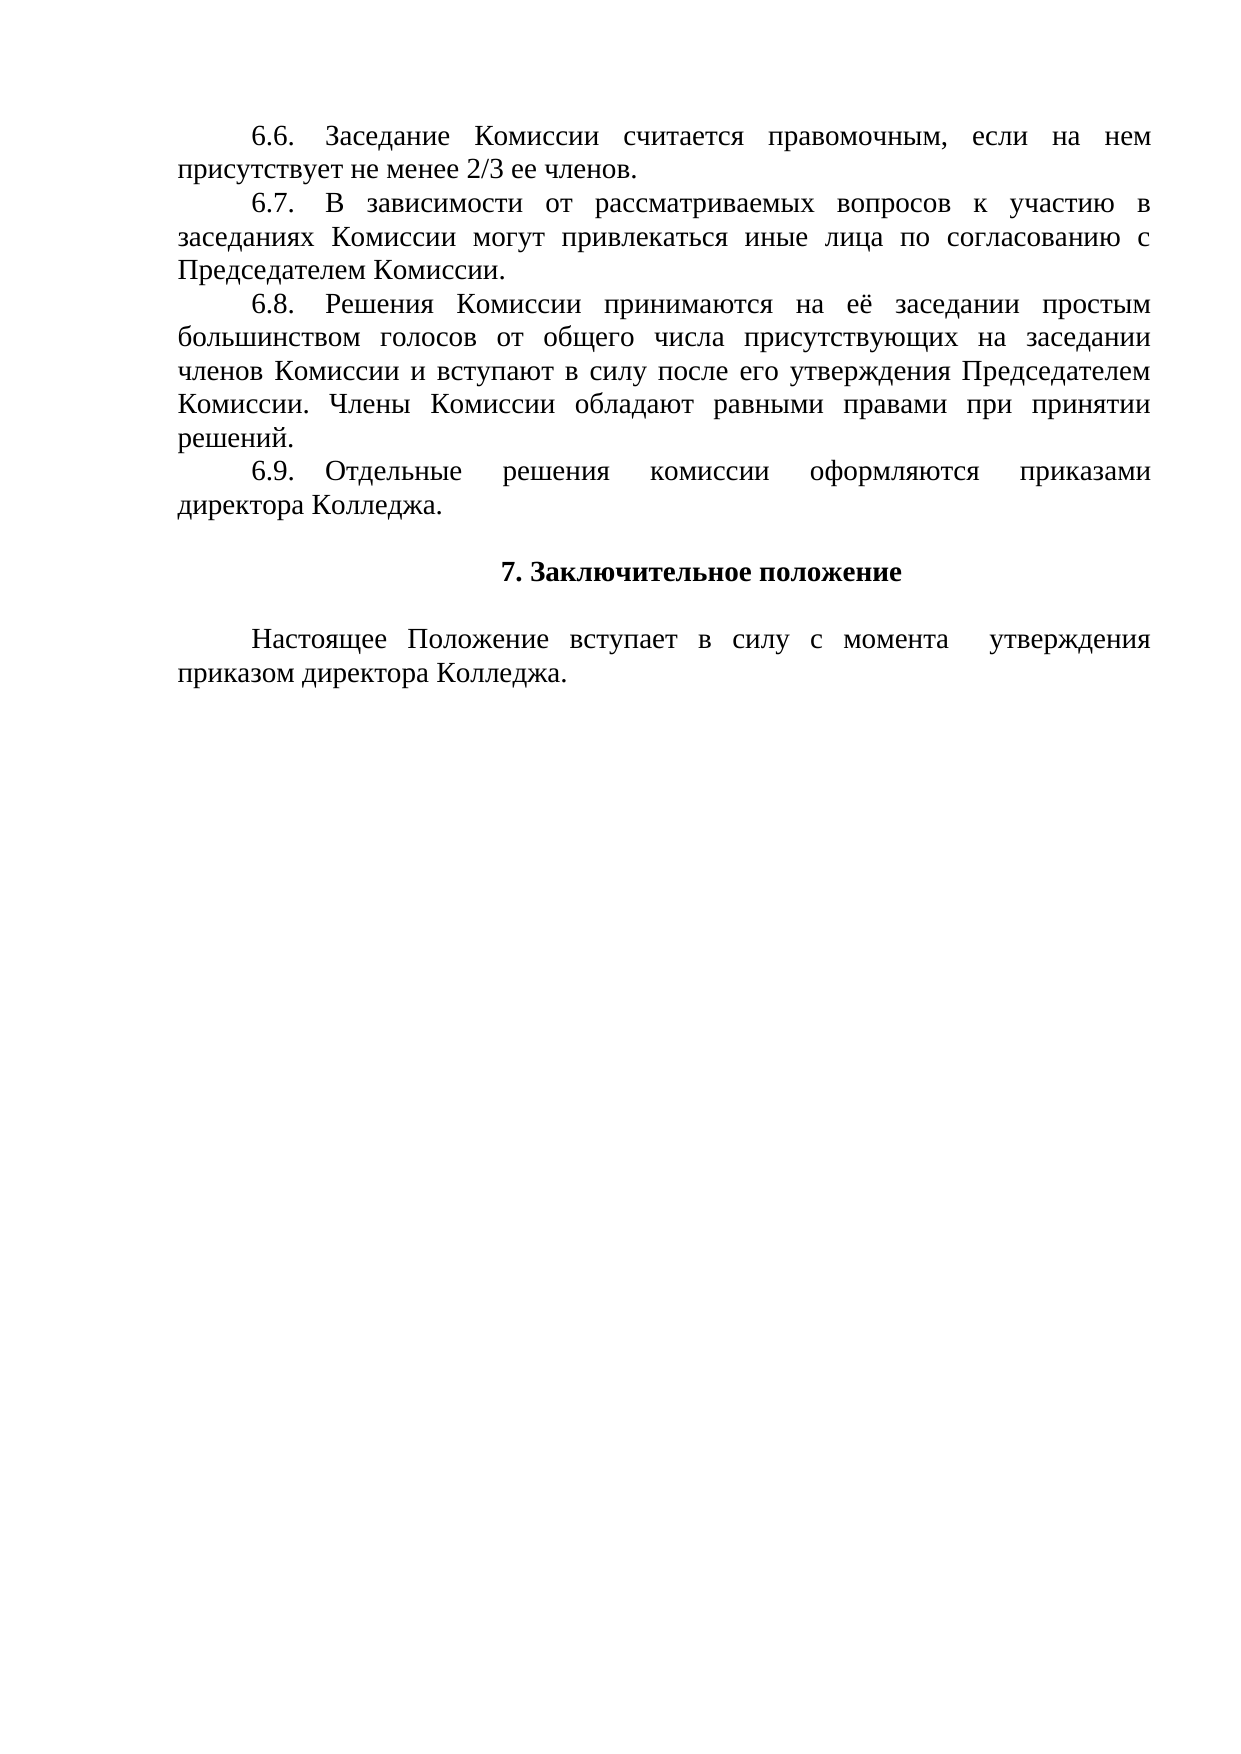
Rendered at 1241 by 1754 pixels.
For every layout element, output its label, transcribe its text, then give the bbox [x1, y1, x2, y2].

text Настоящее Положение вступает в силу с момента утверждения приказом директора Колледжа. [177, 621, 1152, 688]
text 6.7. В зависимости от рассматриваемых вопросов к участию в заседаниях Комиссии могут привлекаться иные лица по согласованию с Председателем Комиссии. [177, 185, 1152, 286]
text 6.6. Заседание Комиссии считается правомочным, если на нем присутствует не менее 2/3 ее членов. [177, 118, 1152, 185]
text 7. Заключительное положение [177, 554, 1152, 588]
text 6.9. Отдельные решения комиссии оформляются приказами директора Колледжа. [177, 453, 1152, 521]
text 6.8. Решения Комиссии принимаются на её заседании простым большинством голосов от общего числа присутствующих на заседании членов Комиссии и вступают в силу после его утверждения Председателем Комиссии. Члены Комиссии обладают равными правами при принятии решений. [177, 286, 1152, 453]
